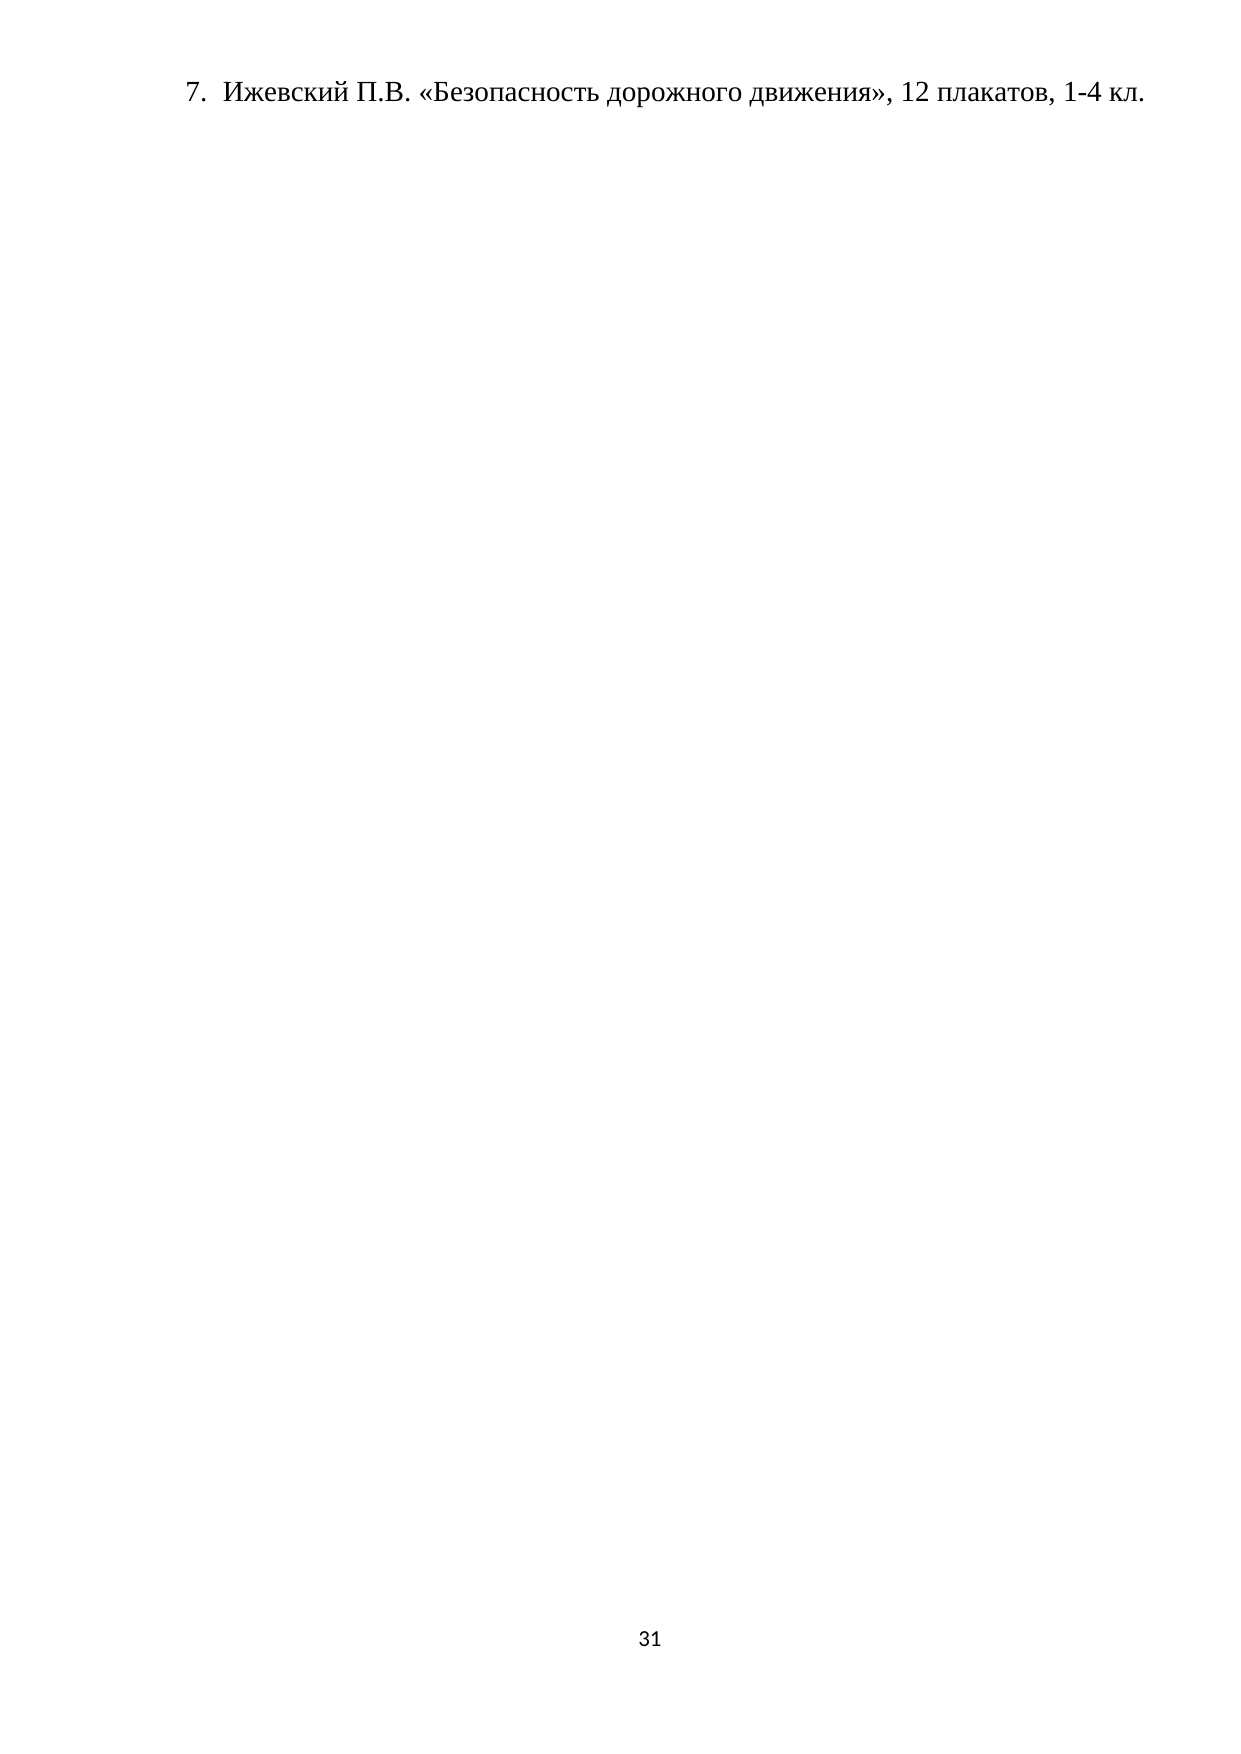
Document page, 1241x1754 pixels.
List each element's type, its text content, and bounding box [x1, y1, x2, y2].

list Ижевский П.В. «Безопасность дорожного движения», 12 плакатов, 1-4 кл. [185, 74, 1152, 107]
